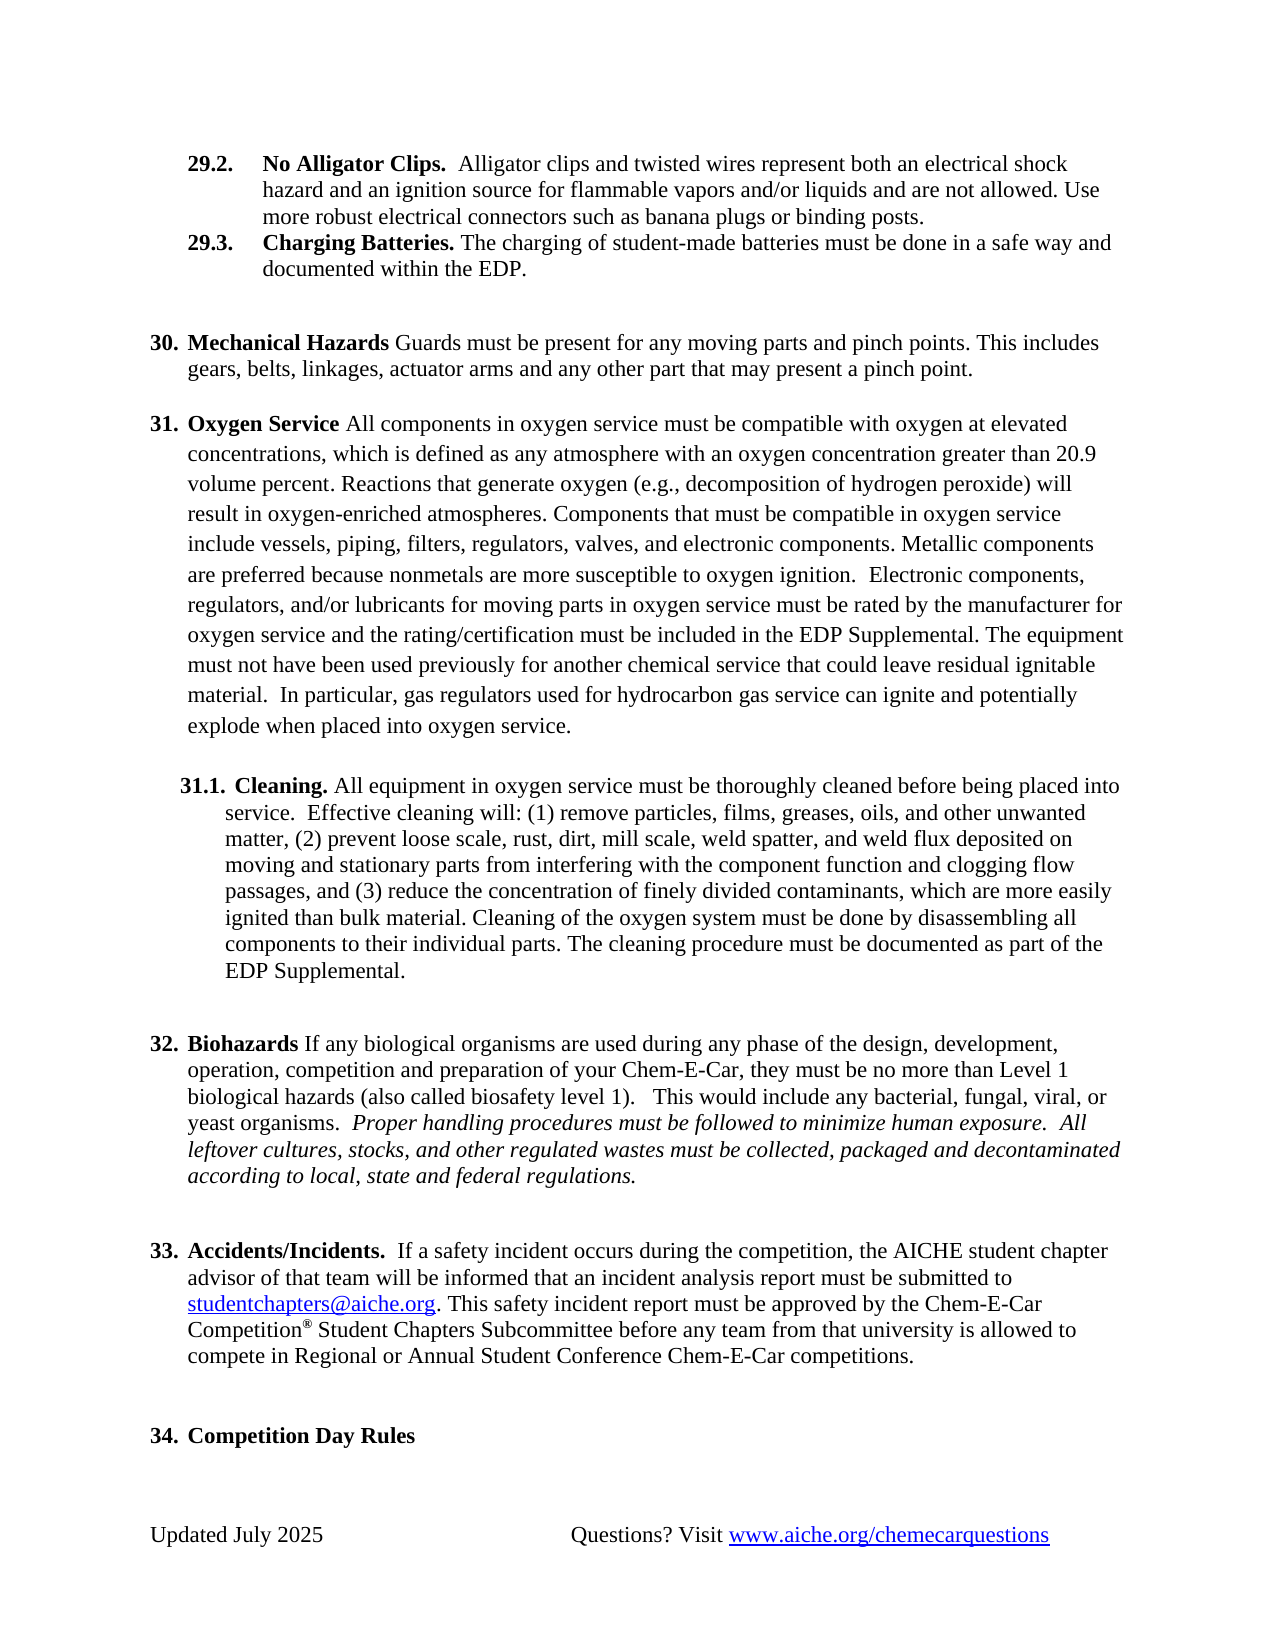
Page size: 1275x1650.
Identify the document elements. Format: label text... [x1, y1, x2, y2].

list Charging Batteries. The charging of student-made batteries must be done in a safe way and documented within the EDP. [187, 229, 1125, 282]
list Mechanical Hazards Guards must be present for any moving parts and pinch points. This includes gears, belts, linkages, actuator arms and any other part that may present a pinch point. [150, 329, 1125, 382]
list Biohazards If any biological organisms are used during any phase of the design, development, operation, competition and preparation of your Chem-E-Car, they must be no more than Level 1 biological hazards (also called biosafety level 1). This would include any bacterial, fungal, viral, or yeast organisms. Proper handling procedures must be followed to minimize human exposure. All leftover cultures, stocks, and other regulated wastes must be collected, packaged and decontaminated according to local, state and federal regulations. [150, 1030, 1125, 1188]
list Oxygen Service All components in oxygen service must be compatible with oxygen at elevated concentrations, which is defined as any atmosphere with an oxygen concentration greater than 20.9 volume percent. Reactions that generate oxygen (e.g., decomposition of hydrogen peroxide) will result in oxygen-enriched atmospheres. Components that must be compatible in oxygen service include vessels, piping, filters, regulators, valves, and electronic components. Metallic components are preferred because nonmetals are more susceptible to oxygen ignition. Electronic components, regulators, and/or lubricants for moving parts in oxygen service must be rated by the manufacturer for oxygen service and the rating/certification must be included in the EDP Supplemental. The equipment must not have been used previously for another chemical service that could leave residual ignitable material. In particular, gas regulators used for hydrocarbon gas service can ignite and potentially explode when placed into oxygen service. [150, 410, 1125, 738]
list Accidents/Incidents. If a safety incident occurs during the competition, the AICHE student chapter advisor of that team will be informed that an incident analysis report must be submitted to studentchapters@aiche.org. This safety incident report must be approved by the Chem-E-Car Competition® Student Chapters Subcommittee before any team from that university is allowed to compete in Regional or Annual Student Conference Chem-E-Car competitions. [150, 1237, 1134, 1369]
list Cleaning. All equipment in oxygen service must be thoroughly cleaned before being placed into service. Effective cleaning will: (1) remove particles, films, greases, oils, and other unwanted matter, (2) prevent loose scale, rust, dirt, mill scale, weld spatter, and weld flux deposited on moving and stationary parts from interfering with the component function and clogging flow passages, and (3) reduce the concentration of finely divided contaminants, which are more easily ignited than bulk material. Cleaning of the oxygen system must be done by disassembling all components to their individual parts. The cleaning procedure must be documented as part of the EDP Supplemental. [180, 772, 1125, 983]
list No Alligator Clips. Alligator clips and twisted wires represent both an electrical shock hazard and an ignition source for flammable vapors and/or liquids and are not allowed. Use more robust electrical connectors such as banana plugs or binding posts. [187, 150, 1125, 229]
list Competition Day Rules [150, 1422, 1125, 1448]
